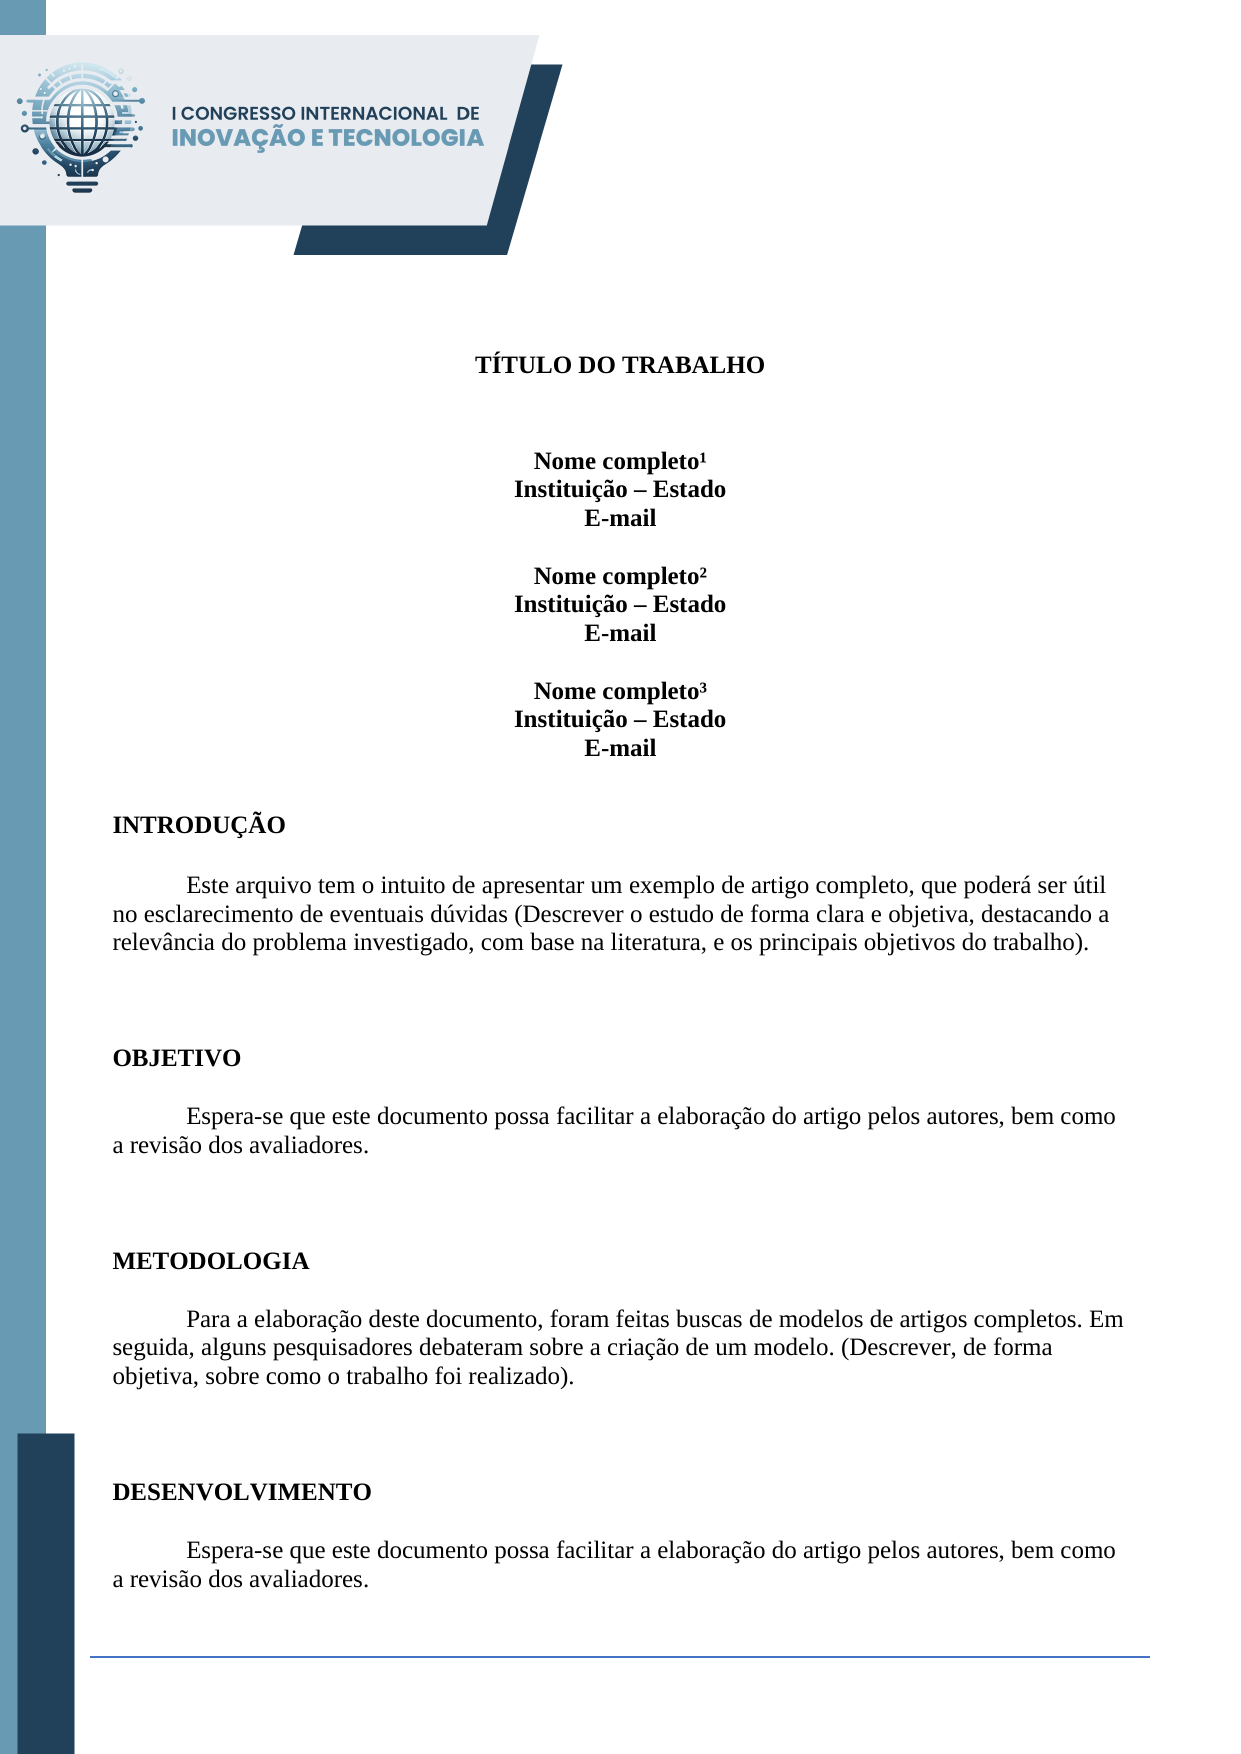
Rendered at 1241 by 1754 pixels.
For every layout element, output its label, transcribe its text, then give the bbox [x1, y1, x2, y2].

text Nome completo² [112, 561, 1128, 589]
text Espera-se que este documento possa facilitar a elaboração do artigo pelos autores, bem como a revisão dos avaliadores. [112, 1101, 1128, 1159]
text INTRODUÇÃO [112, 810, 1128, 838]
text Este arquivo tem o intuito de apresentar um exemplo de artigo completo, que poderá ser útil no esclarecimento de eventuais dúvidas (Descrever o estudo de forma clara e objetiva, destacando a relevância do problema investigado, com base na literatura, e os principais objetivos do trabalho). [112, 870, 1128, 956]
picture [0, 0, 1241, 1754]
text METODOLOGIA [112, 1246, 1128, 1274]
text Nome completo¹ [112, 446, 1128, 474]
text E-mail [112, 503, 1128, 532]
text Nome completo³ [112, 676, 1128, 704]
text DESENVOLVIMENTO [112, 1477, 1128, 1506]
text Instituição – Estado [112, 589, 1128, 618]
text Instituição – Estado [112, 474, 1128, 503]
text E-mail [112, 618, 1128, 647]
text Para a elaboração deste documento, foram feitas buscas de modelos de artigos completos. Em seguida, alguns pesquisadores debateram sobre a criação de um modelo. (Descrever, de forma objetiva, sobre como o trabalho foi realizado). [112, 1304, 1128, 1390]
text Espera-se que este documento possa facilitar a elaboração do artigo pelos autores, bem como a revisão dos avaliadores. [112, 1535, 1128, 1592]
text TÍTULO DO TRABALHO [112, 350, 1128, 379]
text E-mail [112, 733, 1128, 762]
text Instituição – Estado [112, 704, 1128, 733]
text OBJETIVO [112, 1043, 1128, 1072]
